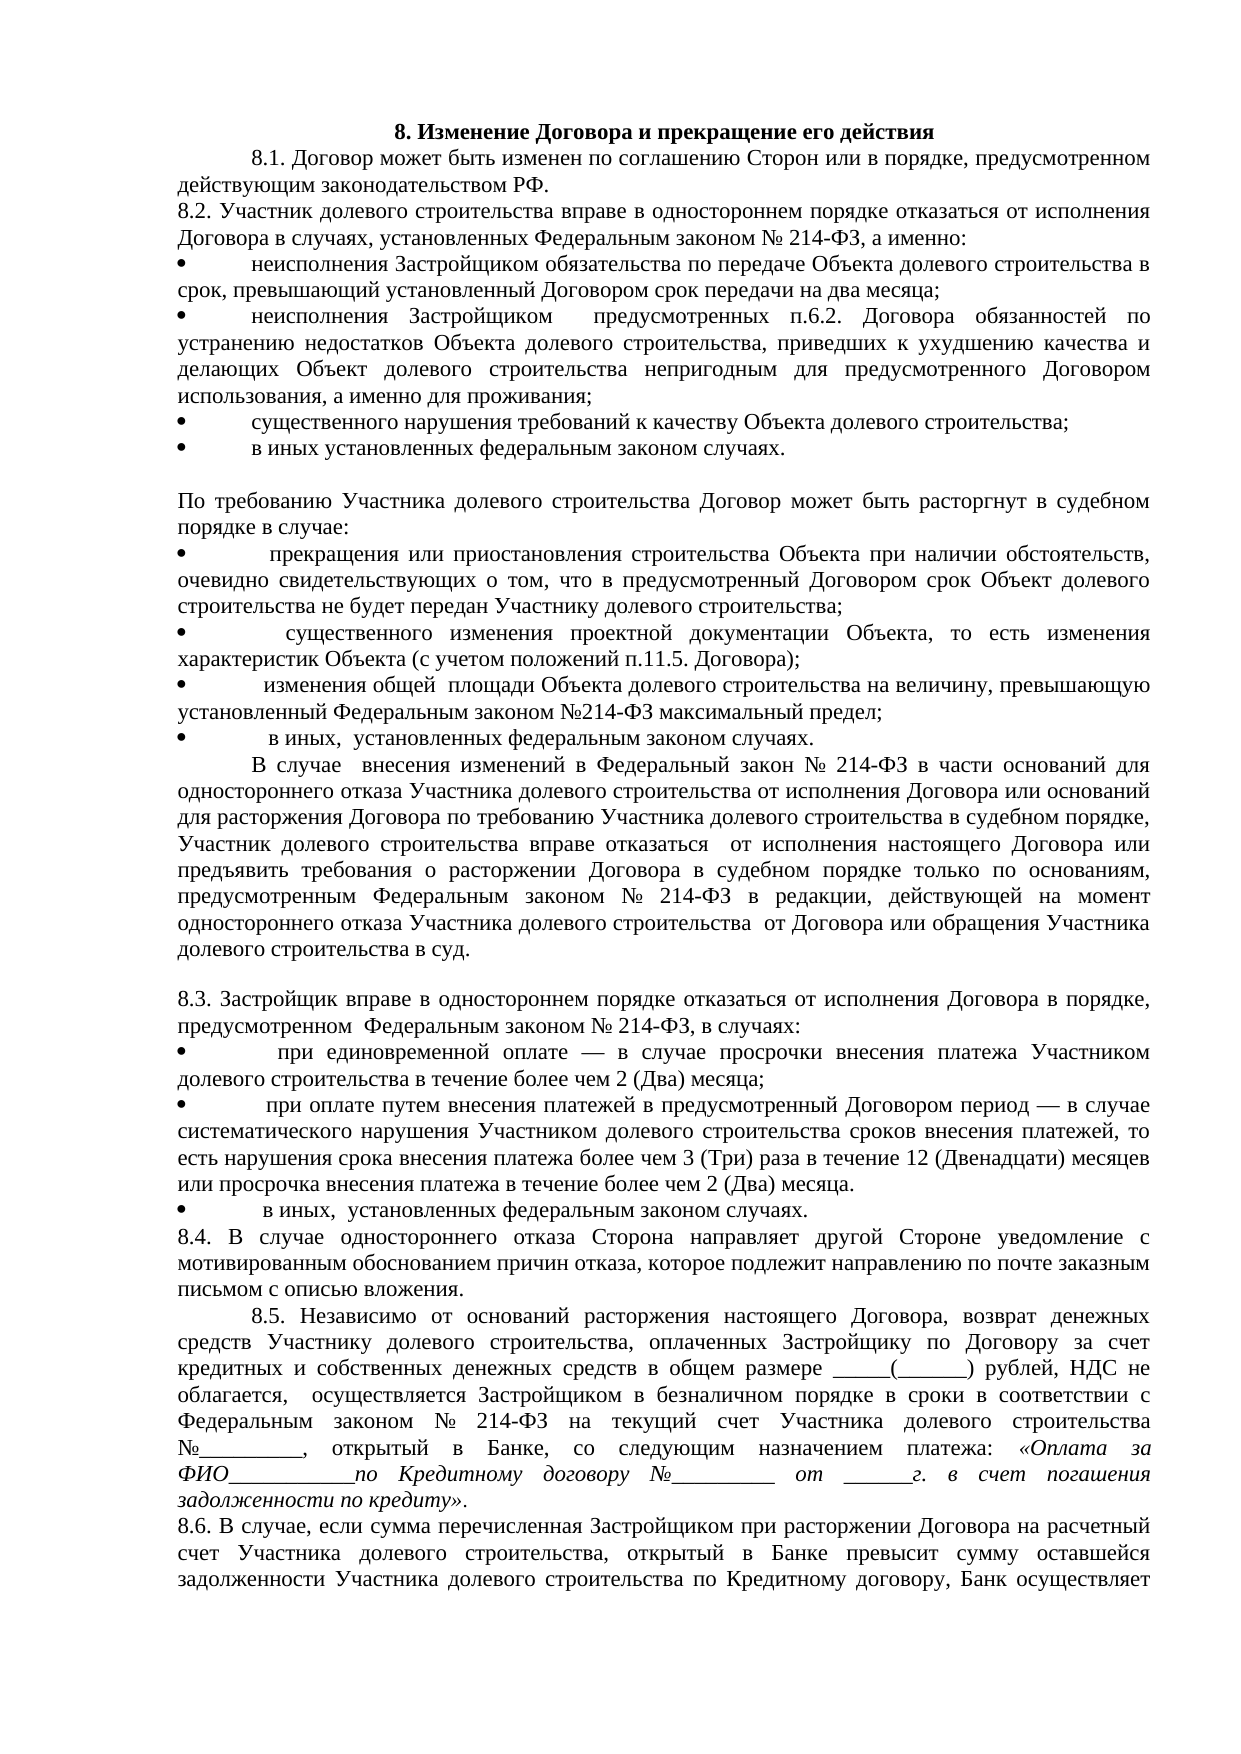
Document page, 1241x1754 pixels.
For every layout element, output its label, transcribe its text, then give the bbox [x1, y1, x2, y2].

list неисполнения Застройщиком предусмотренных п.6.2. Договора обязанностей по устранению недостатков Объекта долевого строительства, приведших к ухудшению качества и делающих Объект долевого строительства непригодным для предусмотренного Договором использования, а именно для проживания; [177, 303, 1152, 408]
text 8.4. В случае одностороннего отказа Сторона направляет другой Стороне уведомление с мотивированным обоснованием причин отказа, которое подлежит направлению по почте заказным письмом с описью вложения. [177, 1223, 1152, 1302]
list существенного нарушения требований к качеству Объекта долевого строительства; [177, 408, 1152, 434]
list прекращения или приостановления строительства Объекта при наличии обстоятельств, очевидно свидетельствующих о том, что в предусмотренный Договором срок Объект долевого строительства не будет передан Участнику долевого строительства; [177, 540, 1152, 619]
text 8.3. Застройщик вправе в одностороннем порядке отказаться от исполнения Договора в порядке, предусмотренном Федеральным законом № 214-ФЗ, в случаях: [177, 986, 1152, 1038]
text 8.5. Независимо от оснований расторжения настоящего Договора, возврат денежных средств Участнику долевого строительства, оплаченных Застройщику по Договору за счет кредитных и собственных денежных средств в общем размере _____(______) рублей, НДС не облагается, осуществляется Застройщиком в безналичном порядке в сроки в соответствии с Федеральным законом № 214-ФЗ на текущий счет Участника долевого строительства №_________, открытый в Банке, со следующим назначением платежа: «Оплата за ФИО___________по Кредитному договору №_________ от ______г. в счет погашения задолженности по кредиту». [177, 1302, 1152, 1513]
text По требованию Участника долевого строительства Договор может быть расторгнут в судебном порядке в случае: [177, 487, 1152, 540]
list в иных, установленных федеральным законом случаях. [177, 724, 1152, 751]
list при оплате путем внесения платежей в предусмотренный Договором период — в случае систематического нарушения Участником долевого строительства сроков внесения платежей, то есть нарушения срока внесения платежа более чем 3 (Три) раза в течение 12 (Двенадцати) месяцев или просрочка внесения платежа в течение более чем 2 (Два) месяца. [177, 1091, 1152, 1196]
list при единовременной оплате — в случае просрочки внесения платежа Участником долевого строительства в течение более чем 2 (Два) месяца; [177, 1038, 1152, 1091]
list изменения общей площади Объекта долевого строительства на величину, превышающую установленный Федеральным законом №214-ФЗ максимальный предел; [177, 672, 1152, 724]
text 8.1. Договор может быть изменен по соглашению Сторон или в порядке, предусмотренном действующим законодательством РФ. [177, 144, 1152, 197]
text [177, 1513, 1152, 1592]
list неисполнения Застройщиком обязательства по передаче Объекта долевого строительства в срок, превышающий установленный Договором срок передачи на два месяца; [177, 250, 1152, 303]
text 8. Изменение Договора и прекращение его действия [177, 118, 1152, 144]
list в иных установленных федеральным законом случаях. [177, 434, 1152, 461]
text В случае внесения изменений в Федеральный закон № 214-ФЗ в части оснований для одностороннего отказа Участника долевого строительства от исполнения Договора или оснований для расторжения Договора по требованию Участника долевого строительства в судебном порядке, Участник долевого строительства вправе отказаться от исполнения настоящего Договора или предъявить требования о расторжении Договора в судебном порядке только по основаниям, предусмотренным Федеральным законом № 214-ФЗ в редакции, действующей на момент одностороннего отказа Участника долевого строительства от Договора или обращения Участника долевого строительства в суд. [177, 751, 1152, 961]
list в иных, установленных федеральным законом случаях. [177, 1196, 1152, 1223]
text 8.2. Участник долевого строительства вправе в одностороннем порядке отказаться от исполнения Договора в случаях, установленных Федеральным законом № 214-ФЗ, а именно: [177, 197, 1152, 250]
list существенного изменения проектной документации Объекта, то есть изменения характеристик Объекта (с учетом положений п.11.5. Договора); [177, 619, 1152, 672]
